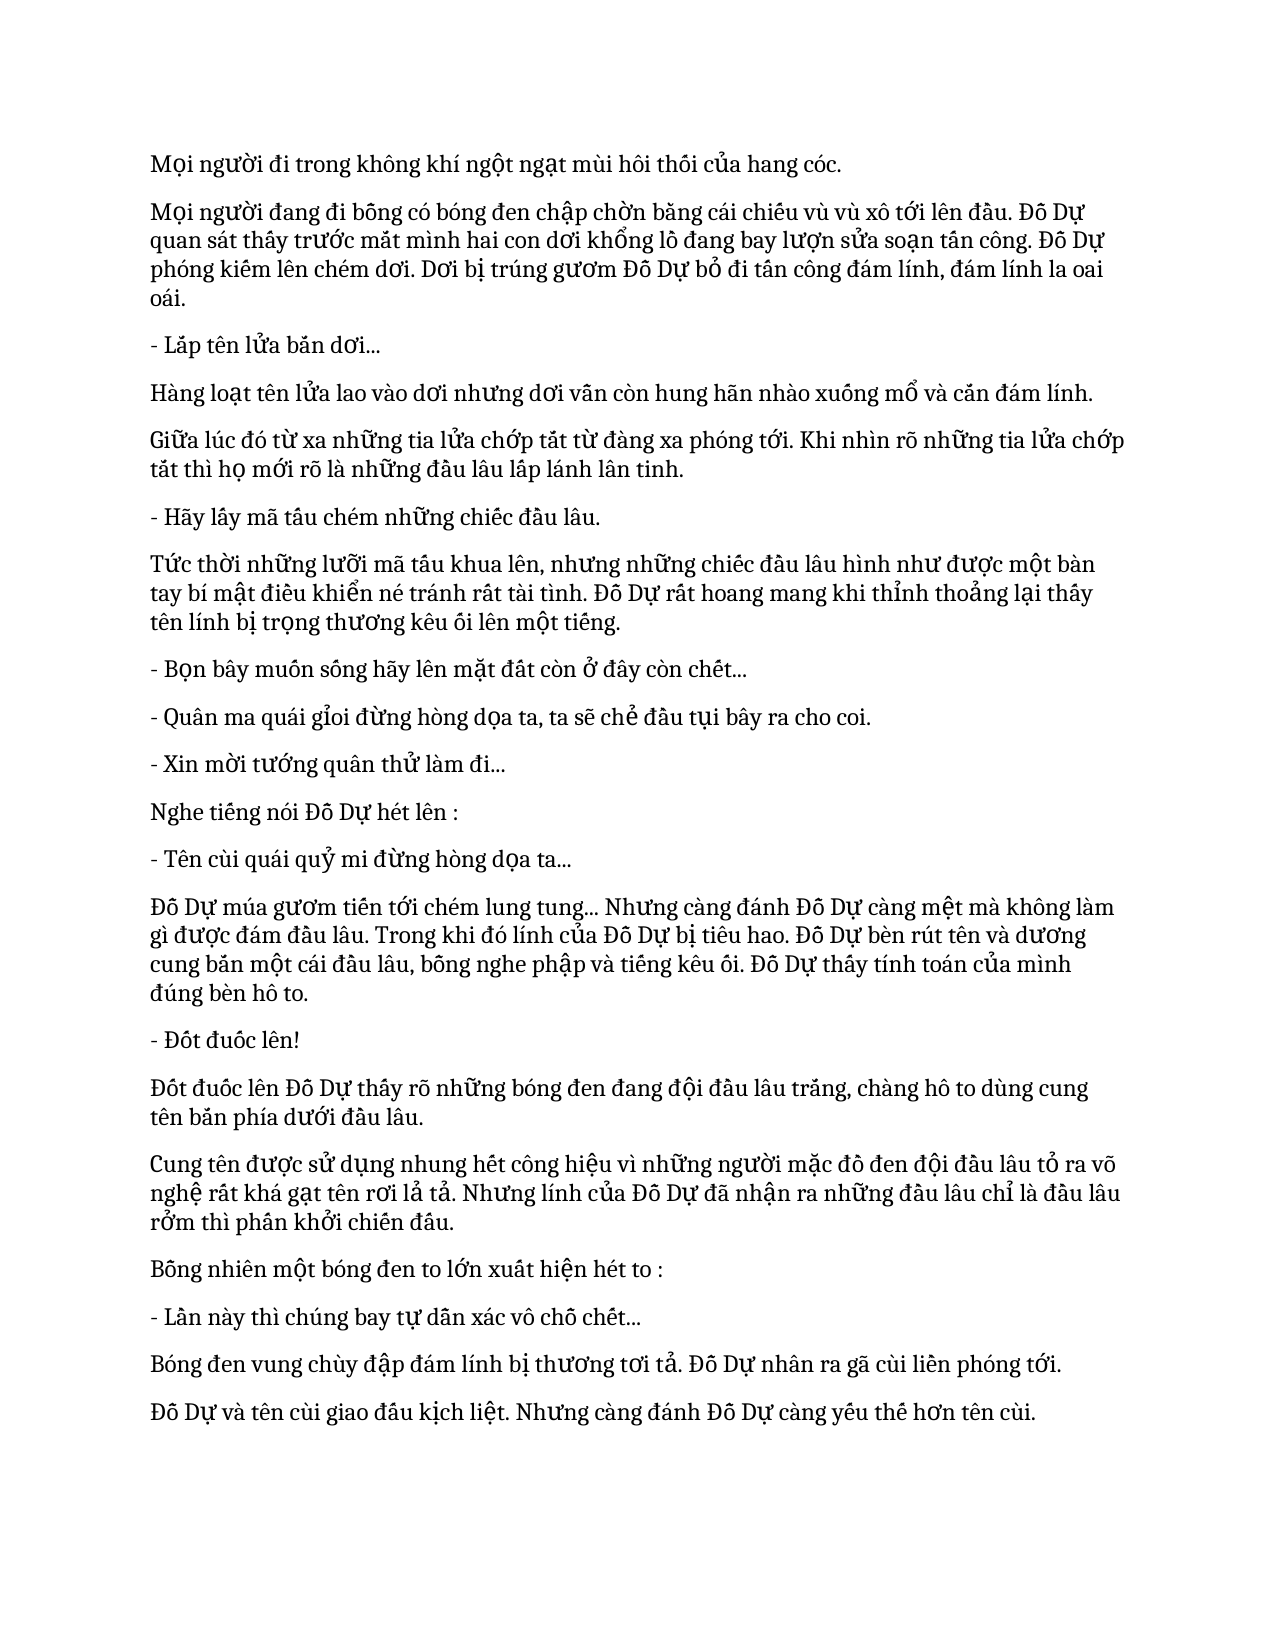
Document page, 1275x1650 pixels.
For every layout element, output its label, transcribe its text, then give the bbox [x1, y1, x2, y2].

text - Đốt đuốc lên! [150, 1026, 1125, 1055]
text - Tên cùi quái quỷ mi đừng hòng dọa ta... [150, 845, 1125, 874]
text Giữa lúc đó từ xa những tia lửa chớp tắt từ đàng xa phóng tới. Khi nhìn rõ những tia lửa chớp tắt thì họ mới rõ là những đầu lâu lấp lánh lân tinh. [150, 426, 1125, 484]
text Hàng loạt tên lửa lao vào dơi nhưng dơi vẫn còn hung hãn nhào xuống mổ và cắn đám lính. [150, 379, 1125, 407]
text Đốt đuốc lên Đỗ Dự thấy rõ những bóng đen đang đội đầu lâu trắng, chàng hô to dùng cung tên bắn phía dưới đầu lâu. [150, 1074, 1125, 1131]
text - Lần này thì chúng bay tự dẫn xác vô chỗ chết... [150, 1302, 1125, 1331]
text - Lắp tên lửa bắn dơi... [150, 331, 1125, 360]
text Bóng đen vung chùy đập đám lính bị thương tơi tả. Đỗ Dự nhân ra gã cùi liền phóng tới. [150, 1350, 1125, 1379]
text - Quân ma quái gỉoi đừng hòng dọa ta, ta sẽ chẻ đầu tụi bây ra cho coi. [150, 702, 1125, 731]
text Tức thời những lưỡi mã tấu khua lên, nhưng những chiếc đầu lâu hình như được một bàn tay bí mật điều khiển né tránh rất tài tình. Đỗ Dự rất hoang mang khi thỉnh thoảng lại thấy tên lính bị trọng thương kêu ối lên một tiếng. [150, 550, 1125, 636]
text Bỗng nhiên một bóng đen to lớn xuất hiện hét to : [150, 1255, 1125, 1284]
text Mọi người đang đi bỗng có bóng đen chập chờn bằng cái chiếu vù vù xô tới lên đầu. Đỗ Dự quan sát thấy trước mắt mình hai con dơi khổng lồ đang bay lượn sửa soạn tấn công. Đỗ Dự phóng kiếm lên chém dơi. Dơi bị trúng gươm Đỗ Dự bỏ đi tấn công đám lính, đám lính la oai oái. [150, 197, 1125, 312]
text Nghe tiếng nói Đỗ Dự hét lên : [150, 797, 1125, 826]
text - Xin mời tướng quân thử làm đi... [150, 750, 1125, 779]
text - Hãy lấy mã tấu chém những chiếc đầu lâu. [150, 502, 1125, 531]
text Đỗ Dự múa gươm tiến tới chém lung tung... Nhưng càng đánh Đỗ Dự càng mệt mà không làm gì được đám đầu lâu. Trong khi đó lính của Đỗ Dự bị tiêu hao. Đỗ Dự bèn rút tên và dương cung bắn một cái đầu lâu, bỗng nghe phập và tiếng kêu ối. Đỗ Dự thấy tính toán của mình đúng bèn hô to. [150, 892, 1125, 1007]
text Đỗ Dự và tên cùi giao đấu kịch liệt. Nhưng càng đánh Đỗ Dự càng yếu thế hơn tên cùi. [150, 1397, 1125, 1426]
text Cung tên được sử dụng nhung hết công hiệu vì những người mặc đồ đen đội đầu lâu tỏ ra võ nghệ rất khá gạt tên rơi lả tả. Nhưng lính của Đỗ Dự đã nhận ra những đầu lâu chỉ là đầu lâu rởm thì phấn khởi chiến đấu. [150, 1150, 1125, 1236]
text - Bọn bây muốn sống hãy lên mặt đất còn ở đây còn chết... [150, 655, 1125, 684]
text Mọi người đi trong không khí ngột ngạt mùi hôi thối của hang cóc. [150, 150, 1125, 179]
